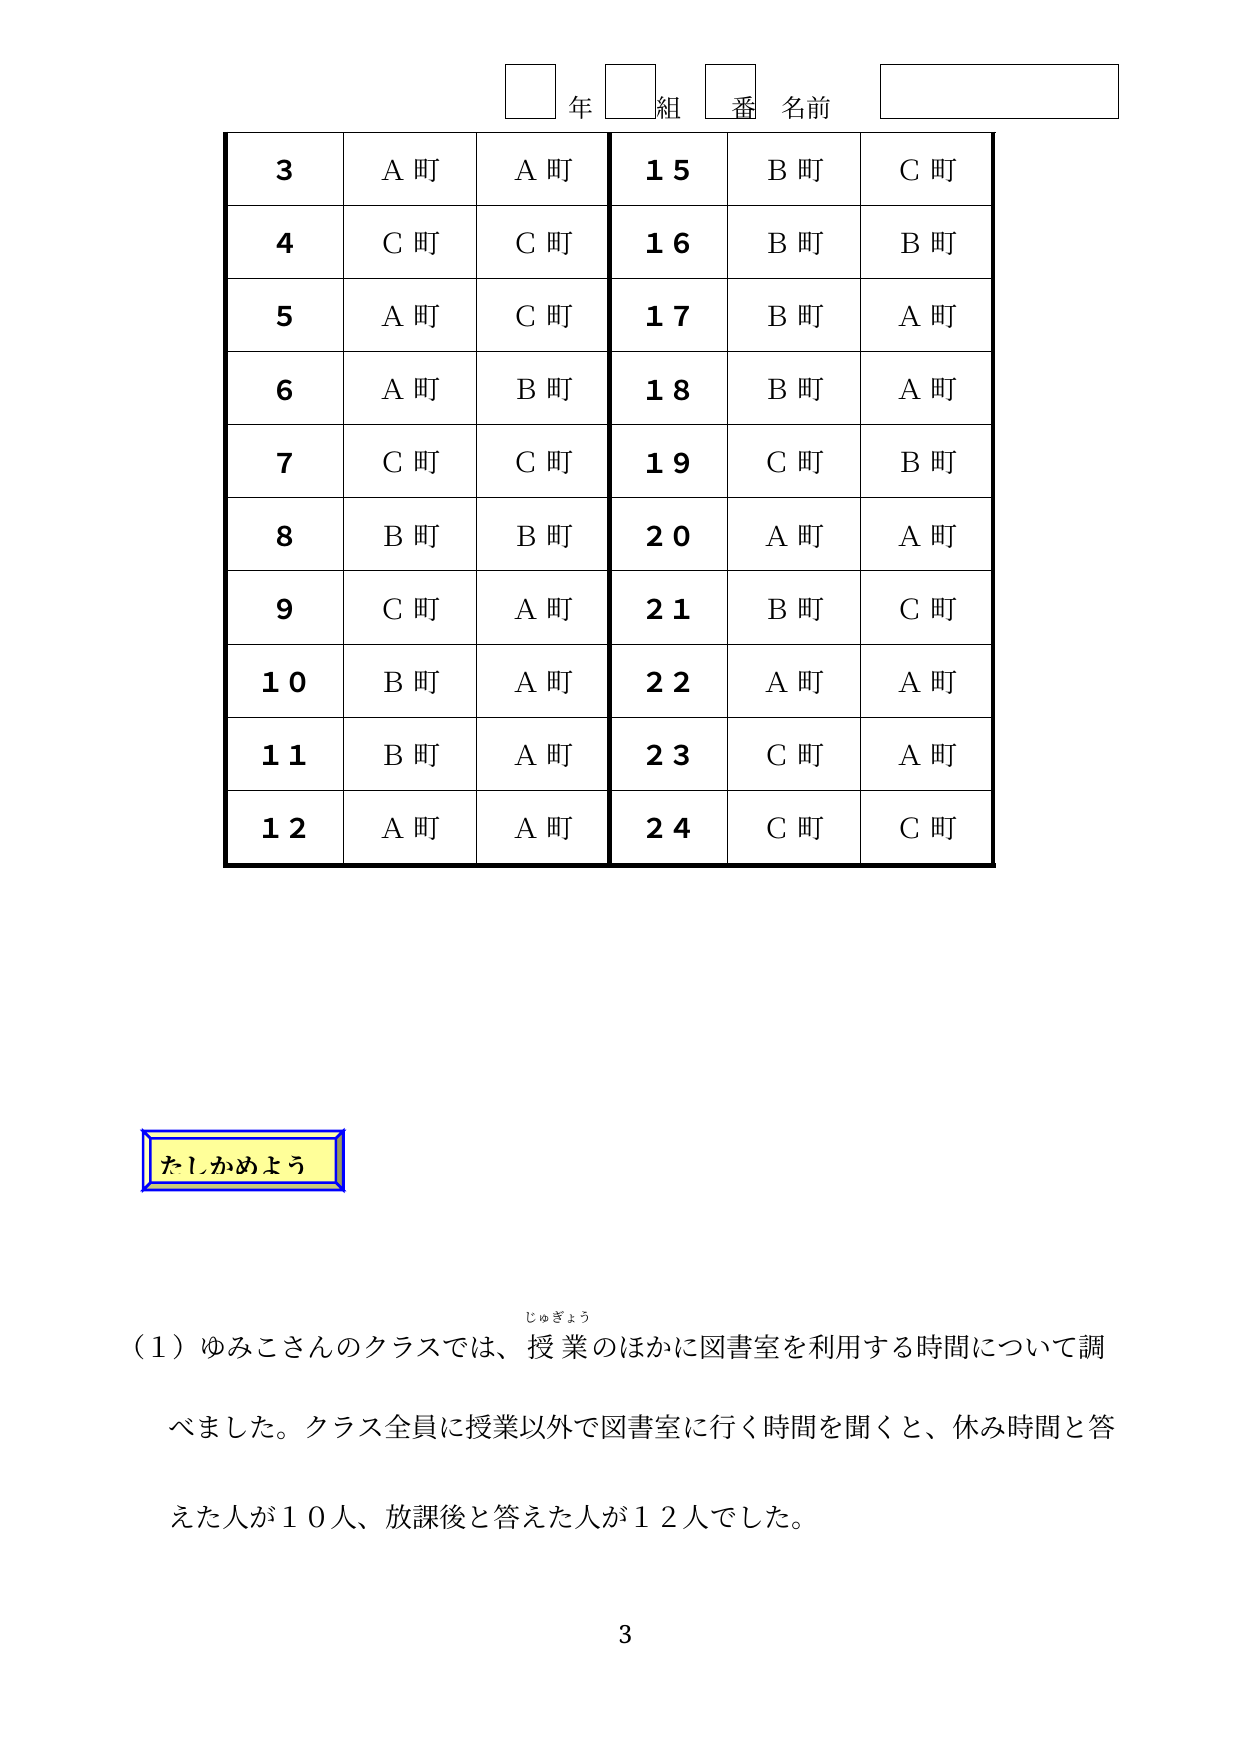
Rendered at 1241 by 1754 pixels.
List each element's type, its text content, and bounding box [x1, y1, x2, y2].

text （１）ゆみこさんのクラスでは、のほかに図書室を利用する時間について調 [118, 1300, 1122, 1372]
table_cell Ａ 町 [344, 279, 476, 351]
table_cell ２０ [612, 498, 727, 570]
table_cell Ａ 町 [861, 645, 991, 717]
table_cell Ｃ 町 [861, 133, 991, 205]
table_cell ２１ [612, 571, 727, 643]
table_cell １２ [228, 791, 343, 863]
table_cell Ｂ 町 [344, 718, 476, 790]
table_cell Ｃ 町 [728, 791, 860, 863]
table_cell ６ [228, 352, 343, 424]
table_cell ９ [228, 571, 343, 643]
table_cell Ａ 町 [728, 645, 860, 717]
table_cell ８ [228, 498, 343, 570]
table_cell １１ [228, 718, 343, 790]
text べました。クラス全員に授業以外で図書室に行く時間を聞くと、休み時間と答 [168, 1390, 1122, 1462]
table_cell Ａ 町 [728, 498, 860, 570]
text えた人が１０人、放課後と答えた人が１２人でした。 [168, 1480, 1122, 1552]
table_cell ２２ [612, 645, 727, 717]
table_cell Ａ 町 [477, 571, 607, 643]
table_cell Ａ 町 [344, 133, 476, 205]
table_cell Ｃ 町 [344, 206, 476, 278]
table_cell Ａ 町 [477, 791, 607, 863]
table_cell Ａ 町 [344, 791, 476, 863]
table_cell Ｂ 町 [728, 352, 860, 424]
table_cell Ｂ 町 [728, 206, 860, 278]
table_cell ５ [228, 279, 343, 351]
table_cell Ａ 町 [477, 645, 607, 717]
table_cell Ｃ 町 [477, 425, 607, 497]
table_cell Ｃ 町 [477, 279, 607, 351]
table_cell Ｂ 町 [728, 279, 860, 351]
table_cell １８ [612, 352, 727, 424]
table_cell Ａ 町 [861, 718, 991, 790]
table_cell １０ [228, 645, 343, 717]
table_cell Ａ 町 [861, 352, 991, 424]
table_cell Ｃ 町 [728, 425, 860, 497]
table_cell Ｃ 町 [728, 718, 860, 790]
table_cell １７ [612, 279, 727, 351]
table_cell ７ [228, 425, 343, 497]
table_cell １５ [612, 133, 727, 205]
table_cell Ｃ 町 [344, 571, 476, 643]
table_cell Ｂ 町 [861, 206, 991, 278]
table_cell ２３ [612, 718, 727, 790]
table_cell １６ [612, 206, 727, 278]
table_cell Ｃ 町 [344, 425, 476, 497]
table_cell Ａ 町 [861, 498, 991, 570]
table_cell Ｂ 町 [728, 133, 860, 205]
table_cell Ｂ 町 [477, 498, 607, 570]
table_cell Ｃ 町 [861, 571, 991, 643]
table_cell ２４ [612, 791, 727, 863]
table_cell １９ [612, 425, 727, 497]
table_cell Ａ 町 [477, 718, 607, 790]
table_cell Ｃ 町 [861, 791, 991, 863]
table_cell Ａ 町 [477, 133, 607, 205]
table_cell Ｂ 町 [861, 425, 991, 497]
table_cell ３ [228, 133, 343, 205]
table_cell ４ [228, 206, 343, 278]
table_cell Ｂ 町 [728, 571, 860, 643]
table_cell Ａ 町 [861, 279, 991, 351]
table_cell Ｃ 町 [477, 206, 607, 278]
table_cell Ｂ 町 [344, 498, 476, 570]
table_cell Ａ 町 [344, 352, 476, 424]
table_cell Ｂ 町 [477, 352, 607, 424]
table_cell Ｂ 町 [344, 645, 476, 717]
